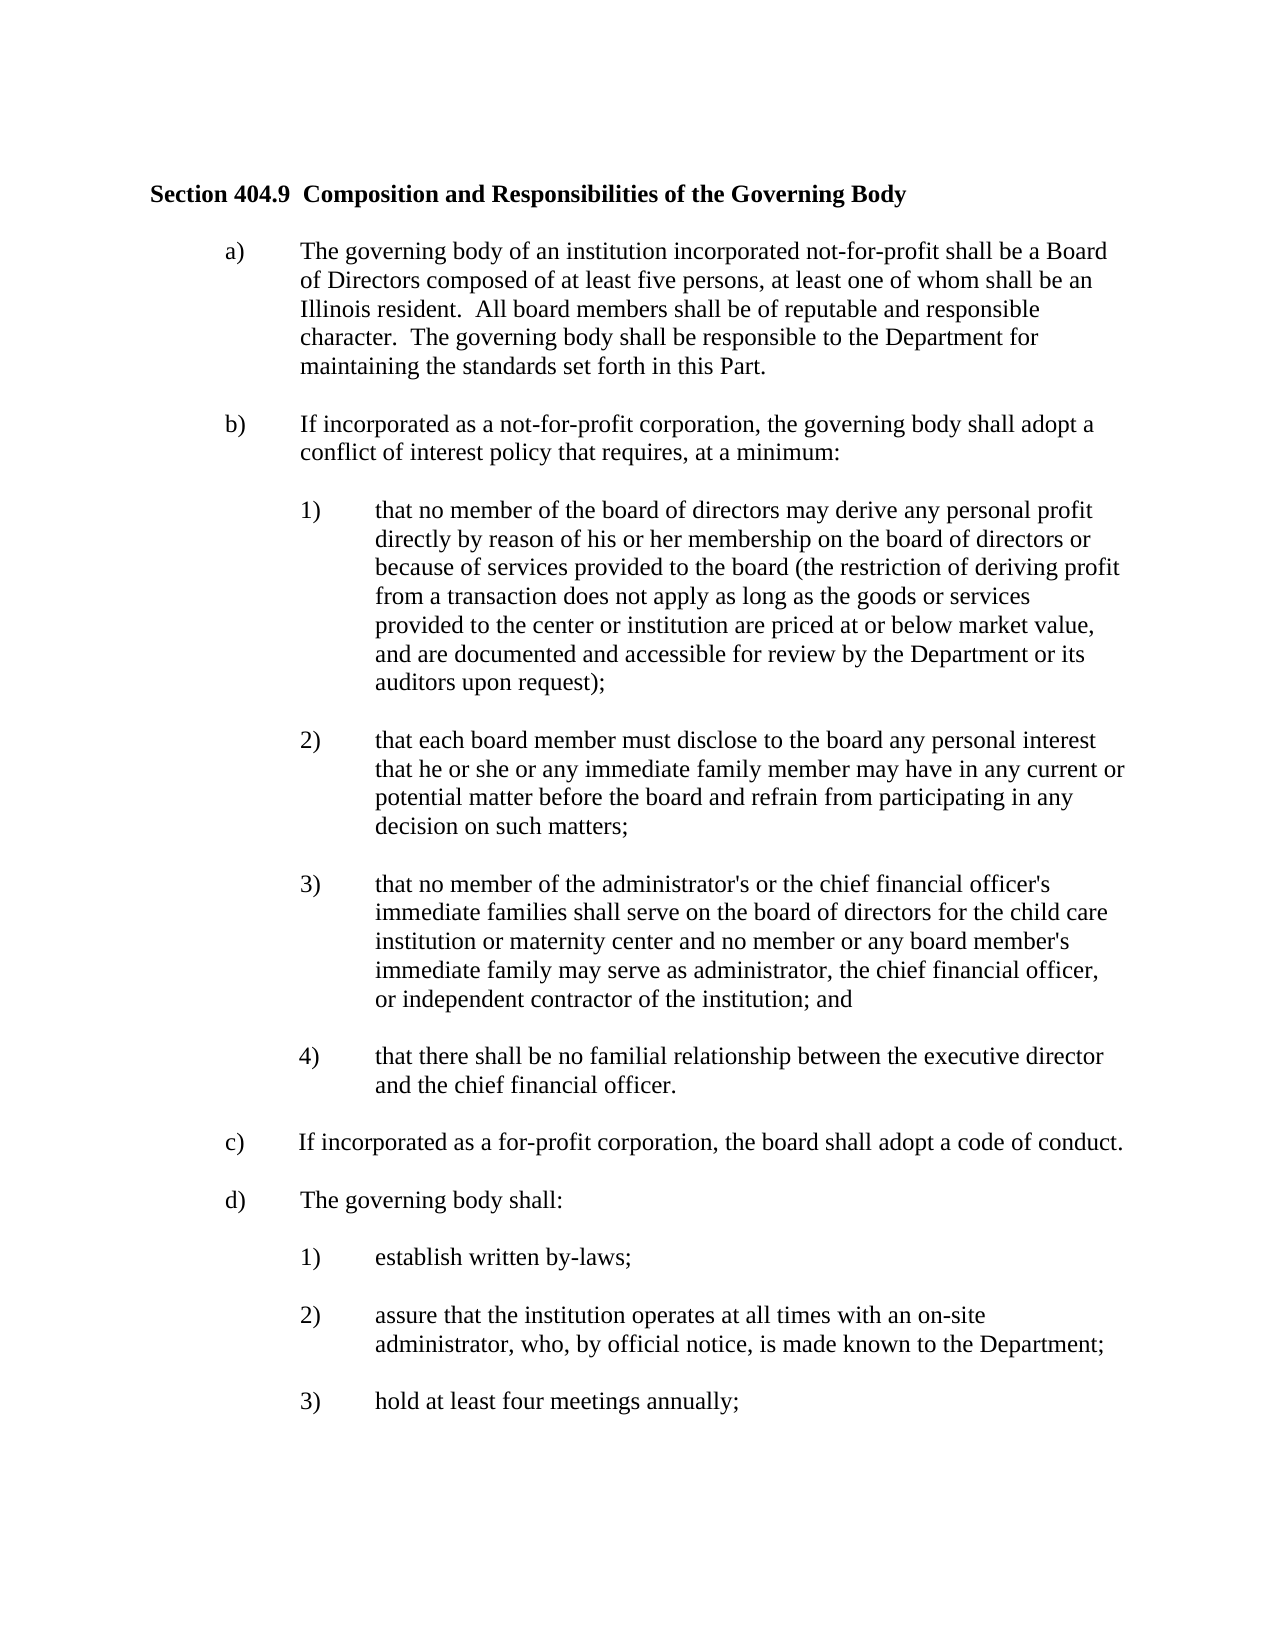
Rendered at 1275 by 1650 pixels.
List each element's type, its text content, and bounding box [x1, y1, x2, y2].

text d) The governing body shall: [225, 1185, 1125, 1214]
text 3) hold at least four meetings annually; [300, 1386, 1125, 1415]
text 1) establish written by-laws; [300, 1242, 1125, 1271]
text Section 404.9 Composition and Responsibilities of the Governing Body [150, 179, 1125, 207]
text 1) that no member of the board of directors may derive any personal profit directly by reason of his or her membership on the board of directors or because of services provided to the board (the restriction of deriving profit from a transaction does not apply as long as the goods or services provided to the center or institution are priced at or below market value, and are documented and accessible for review by the Department or its auditors upon request); [300, 495, 1125, 696]
text 3) that no member of the administrator's or the chief financial officer's immediate families shall serve on the board of directors for the child care institution or maternity center and no member or any board member's immediate family may serve as administrator, the chief financial officer, or independent contractor of the institution; and [300, 869, 1125, 1012]
text 2) that each board member must disclose to the board any personal interest that he or she or any immediate family member may have in any current or potential matter before the board and refrain from participating in any decision on such matters; [300, 725, 1125, 840]
text 2) assure that the institution operates at all times with an on-site administrator, who, by official notice, is made known to the Department; [300, 1300, 1125, 1357]
text c) If incorporated as a for-profit corporation, the board shall adopt a code of conduct. [225, 1127, 1125, 1156]
text b) If incorporated as a not-for-profit corporation, the governing body shall adopt a conflict of interest policy that requires, at a minimum: [225, 409, 1125, 466]
text a) The governing body of an institution incorporated not-for-profit shall be a Board of Directors composed of at least five persons, at least one of whom shall be an resident. All board members shall be of reputable and responsible character. The governing body shall be responsible to the Department for maintaining the standards set forth in this Part. [225, 236, 1125, 380]
text 4) that there shall be no familial relationship between the executive director and the chief financial officer. [298, 1041, 1125, 1099]
